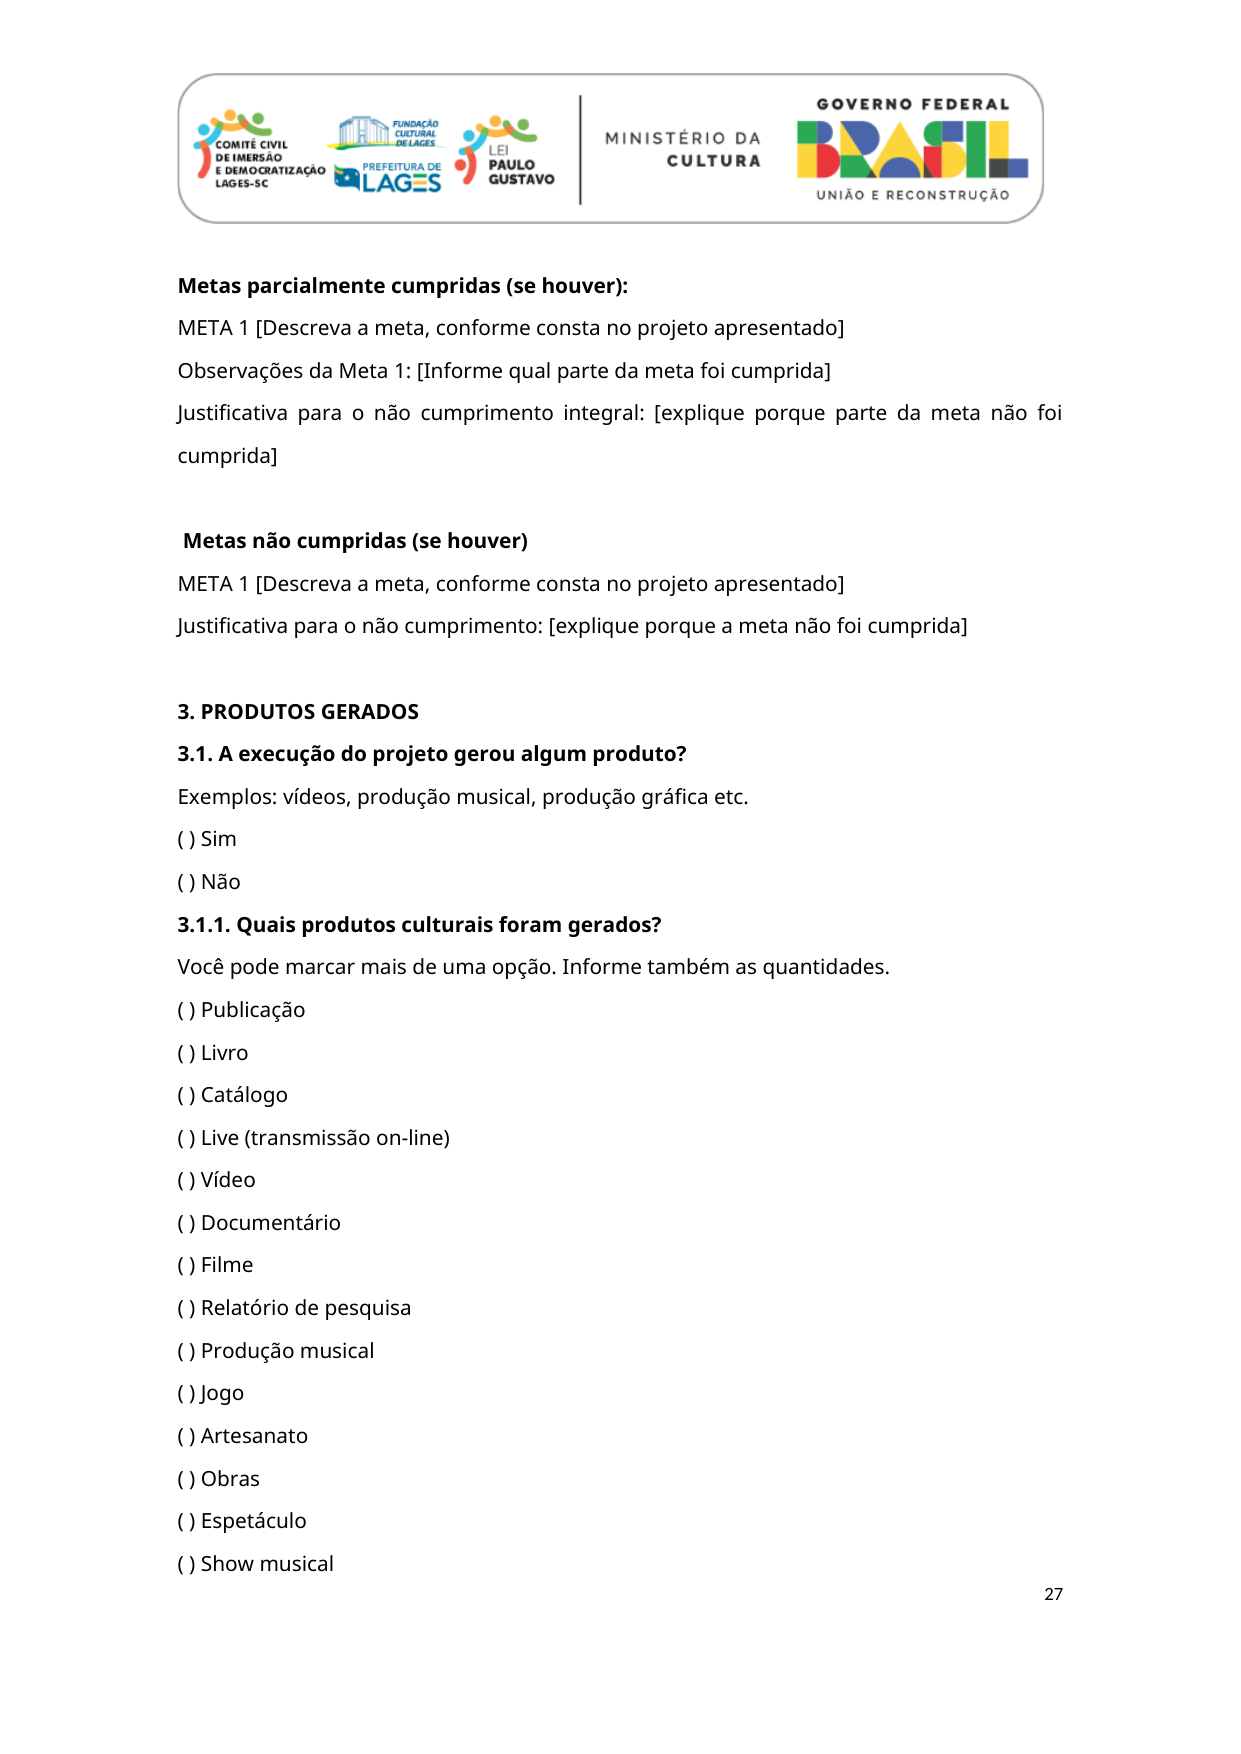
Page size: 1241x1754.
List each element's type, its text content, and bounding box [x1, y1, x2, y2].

text ( ) Artesanato [177, 1421, 1063, 1449]
text Justificativa para o não cumprimento: [explique porque a meta não foi cumprida] [177, 612, 1063, 640]
text ( ) Obras [177, 1464, 1063, 1492]
text Metas parcialmente cumpridas (se houver): [177, 271, 1063, 299]
text ( ) Sim [177, 824, 1063, 853]
text ( ) Publicação [177, 995, 1063, 1023]
text ( ) Relatório de pesquisa [177, 1293, 1063, 1322]
text 3. PRODUTOS GERADOS [177, 697, 1063, 725]
text META 1 [Descreva a meta, conforme consta no projeto apresentado] [177, 569, 1063, 597]
text Metas não cumpridas (se houver) [177, 526, 1063, 555]
text ( ) Documentário [177, 1208, 1063, 1236]
text 3.1.1. Quais produtos culturais foram gerados? [177, 910, 1063, 938]
text ( ) Live (transmissão on-line) [177, 1123, 1063, 1151]
text ( ) Produção musical [177, 1336, 1063, 1364]
text ( ) Espetáculo [177, 1506, 1063, 1535]
text Exemplos: vídeos, produção musical, produção gráfica etc. [177, 782, 1063, 810]
text Justificativa para o não cumprimento integral: [explique porque parte da meta não foi cumprida] [177, 398, 1063, 469]
text META 1 [Descreva a meta, conforme consta no projeto apresentado] [177, 313, 1063, 342]
text Observações da Meta 1: [Informe qual parte da meta foi cumprida] [177, 356, 1063, 384]
text ( ) Jogo [177, 1378, 1063, 1407]
text ( ) Livro [177, 1038, 1063, 1066]
text ( ) Catálogo [177, 1080, 1063, 1109]
text Você pode marcar mais de uma opção. Informe também as quantidades. [177, 952, 1063, 981]
text ( ) Show musical [177, 1549, 1063, 1577]
text ( ) Vídeo [177, 1165, 1063, 1194]
text 3.1. A execução do projeto gerou algum produto? [177, 739, 1063, 768]
picture [177, 73, 1045, 224]
text ( ) Não [177, 867, 1063, 896]
text ( ) Filme [177, 1251, 1063, 1279]
